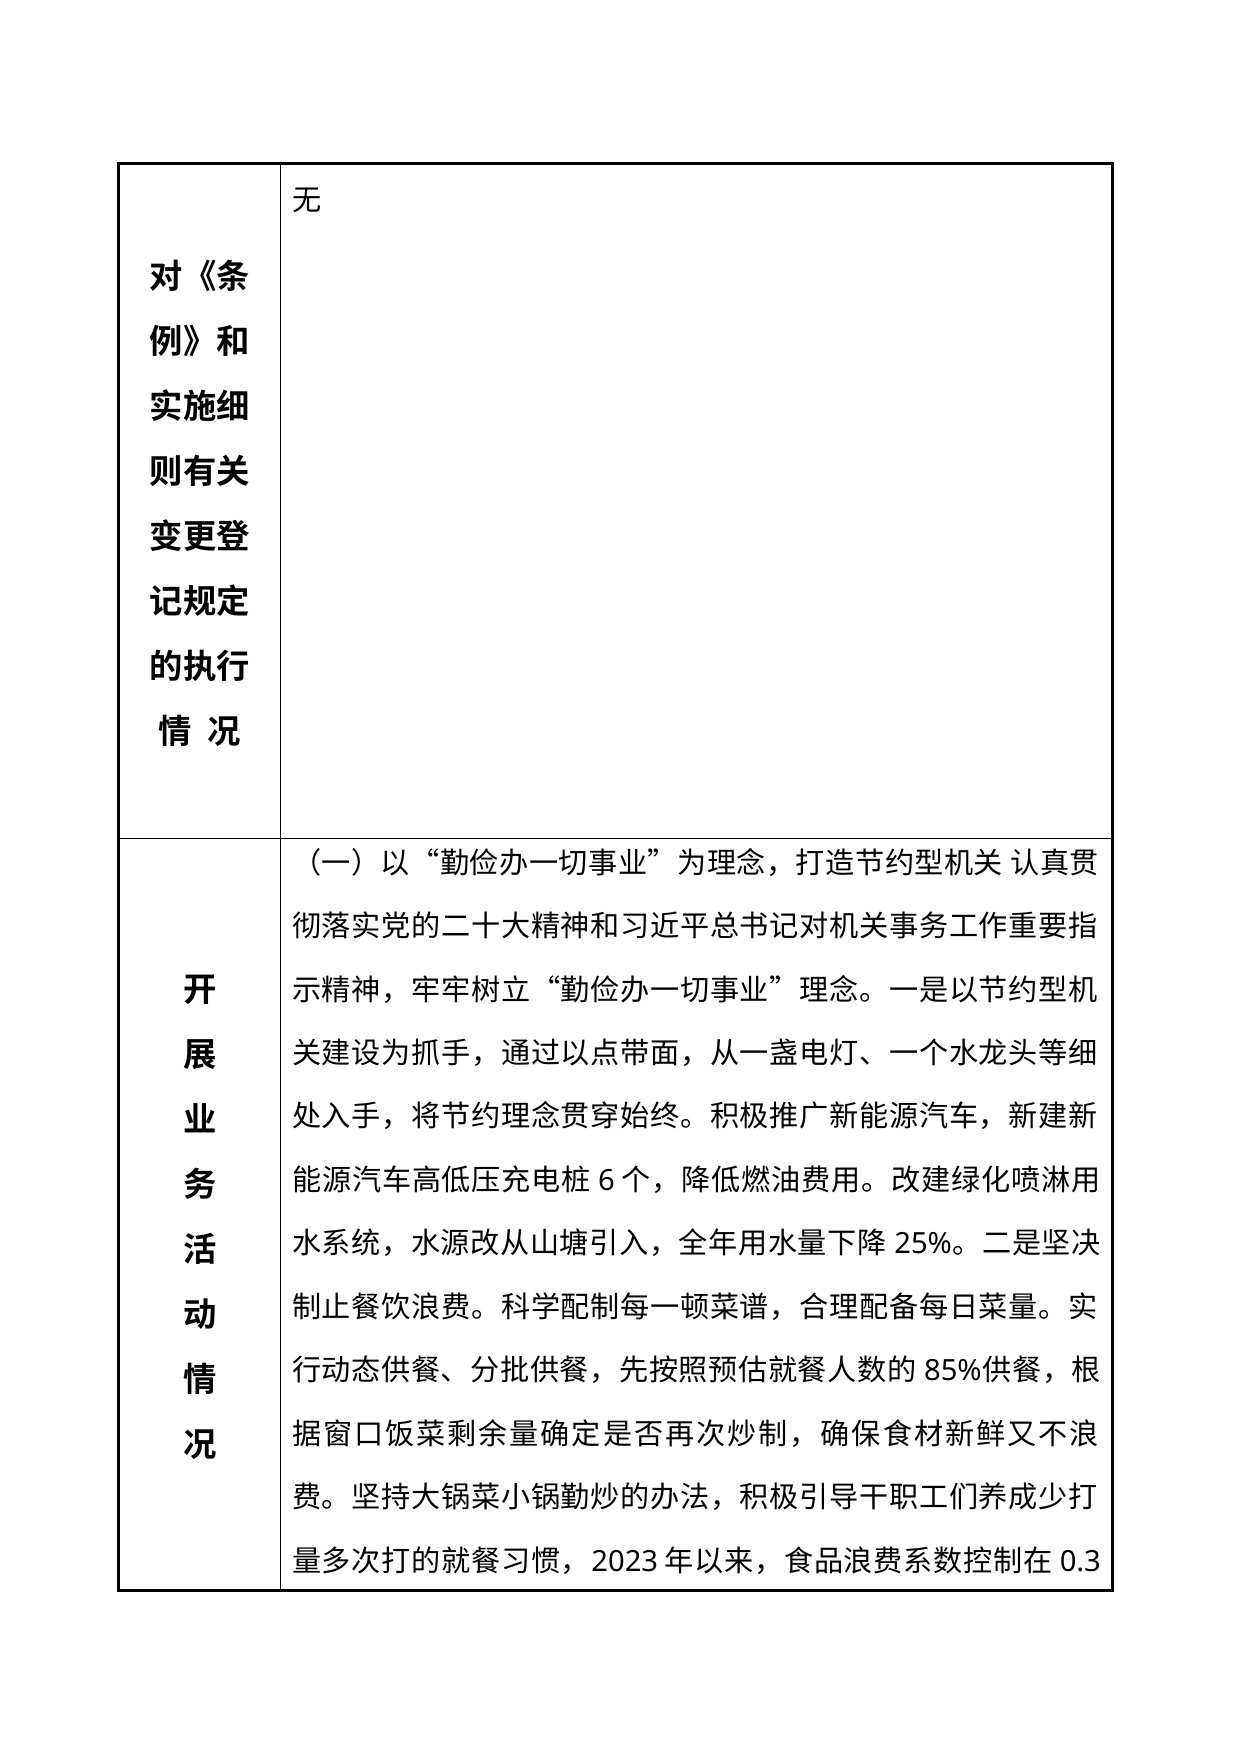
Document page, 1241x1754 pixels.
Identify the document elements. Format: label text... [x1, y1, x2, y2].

table_cell 开 展 业 务 活 动 情 况 [120, 839, 280, 1589]
table_cell 无 [281, 165, 1111, 838]
table_cell 对《条 例》和 实施细 则有关 变更登 记规定 的执行 情 况 [120, 165, 280, 838]
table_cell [281, 839, 1111, 1589]
